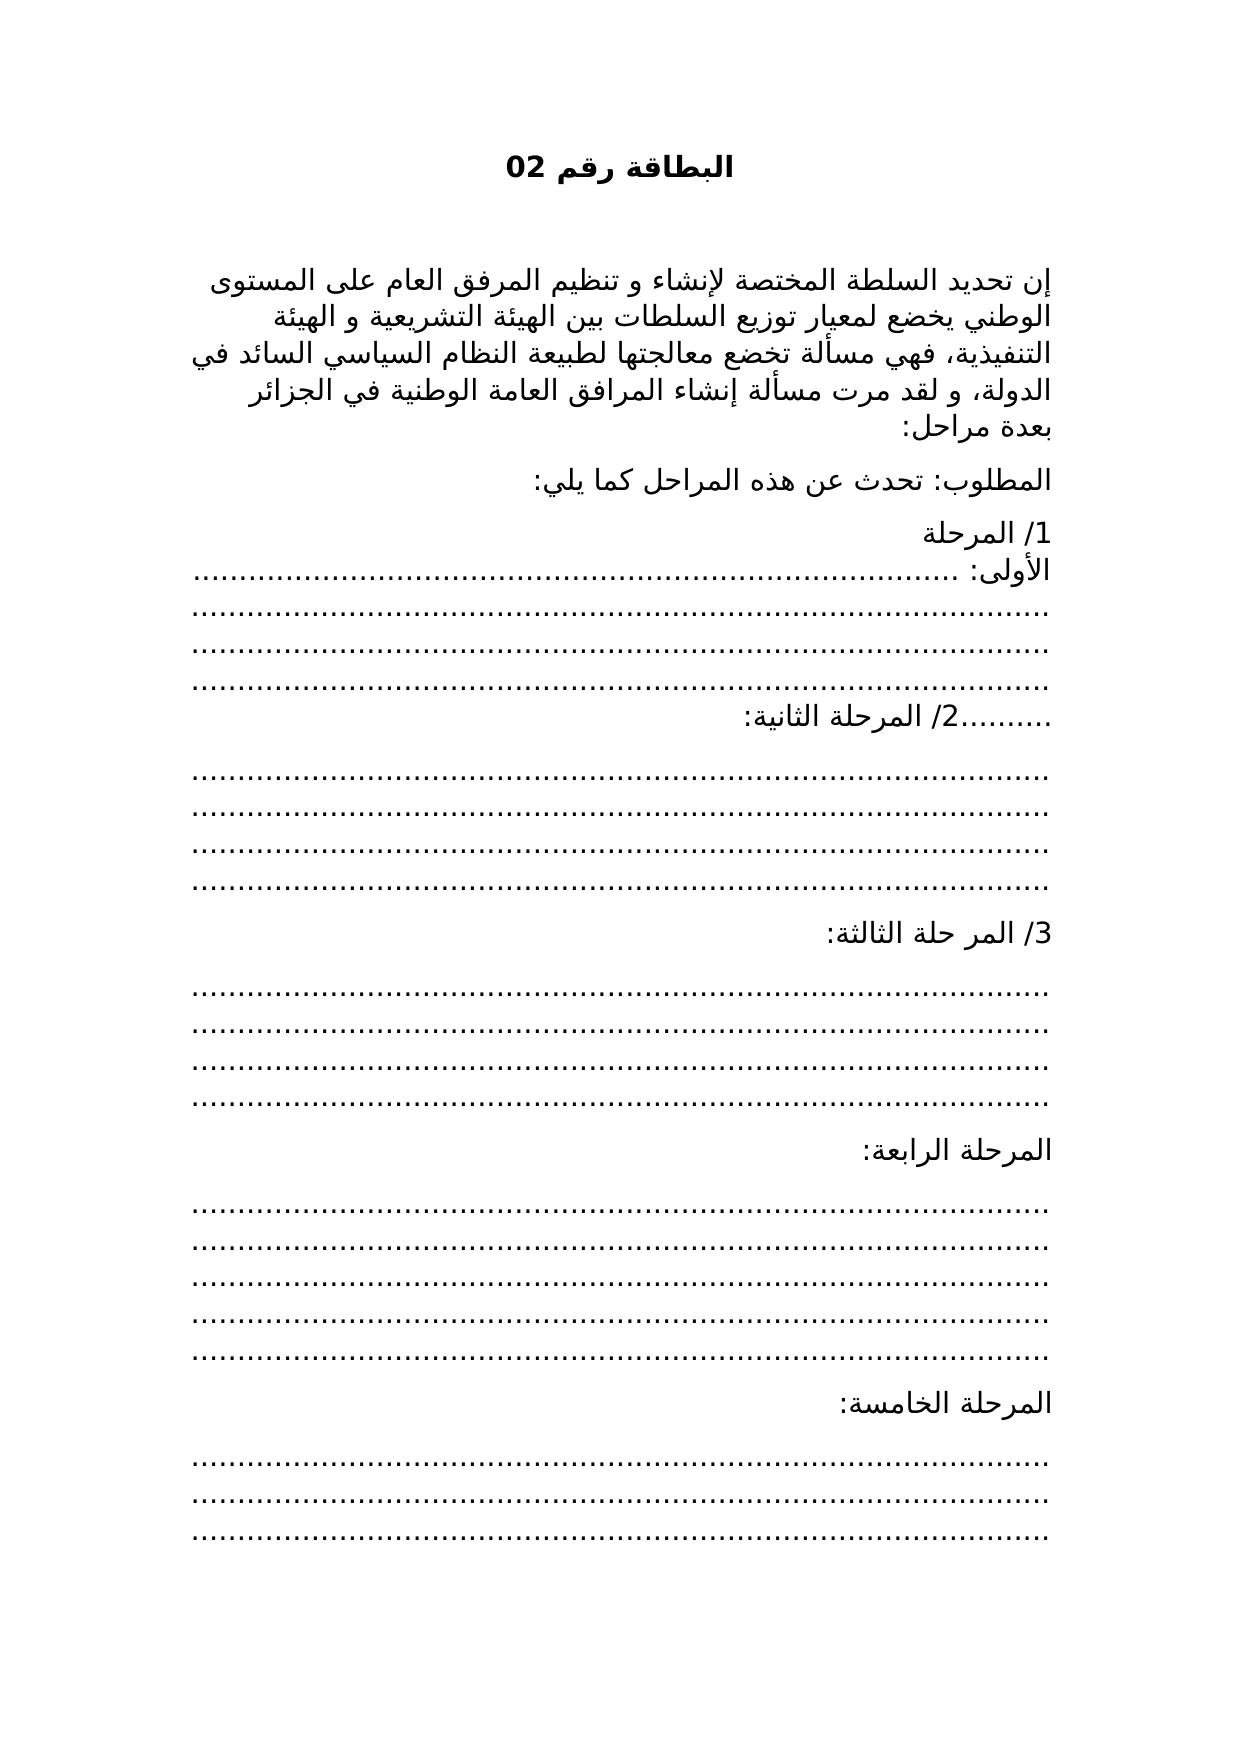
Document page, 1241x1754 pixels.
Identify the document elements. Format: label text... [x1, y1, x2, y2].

text البطاقة رقم 02 [187, 150, 1053, 184]
text إن تحديد السلطة المختصة لإنشاء و تنظيم المرفق العام على المستوى الوطني يخضع لمعيار توزيع السلطات بين الهيئة التشريعية و الهيئة التنفيذية، فهي مسألة تخضع معالجتها لطبيعة النظام السياسي السائد في الدولة، و لقد مرت مسألة إنشاء المرافق العامة الوطنية في الجزائر بعدة مراحل: [187, 263, 1053, 443]
text .................................................................................................................................................................................................................................................................................................................................................................................... [187, 969, 1053, 1113]
text المطلوب: تحدث عن هذه المراحل كما يلي: [187, 463, 1053, 497]
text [187, 1439, 1053, 1547]
text .................................................................................................................................................................................................................................................................................................................................................................................... [187, 753, 1053, 897]
text المرحلة الخامسة: [187, 1386, 1053, 1420]
text 3/ المر حلة الثالثة: [187, 916, 1053, 950]
text 1/ المرحلة الأولى: ....................................................................................................................................................................................................................................................................................................................................................................................2/ المرحلة الثانية: [187, 516, 1053, 733]
text المرحلة الرابعة: [187, 1133, 1053, 1167]
